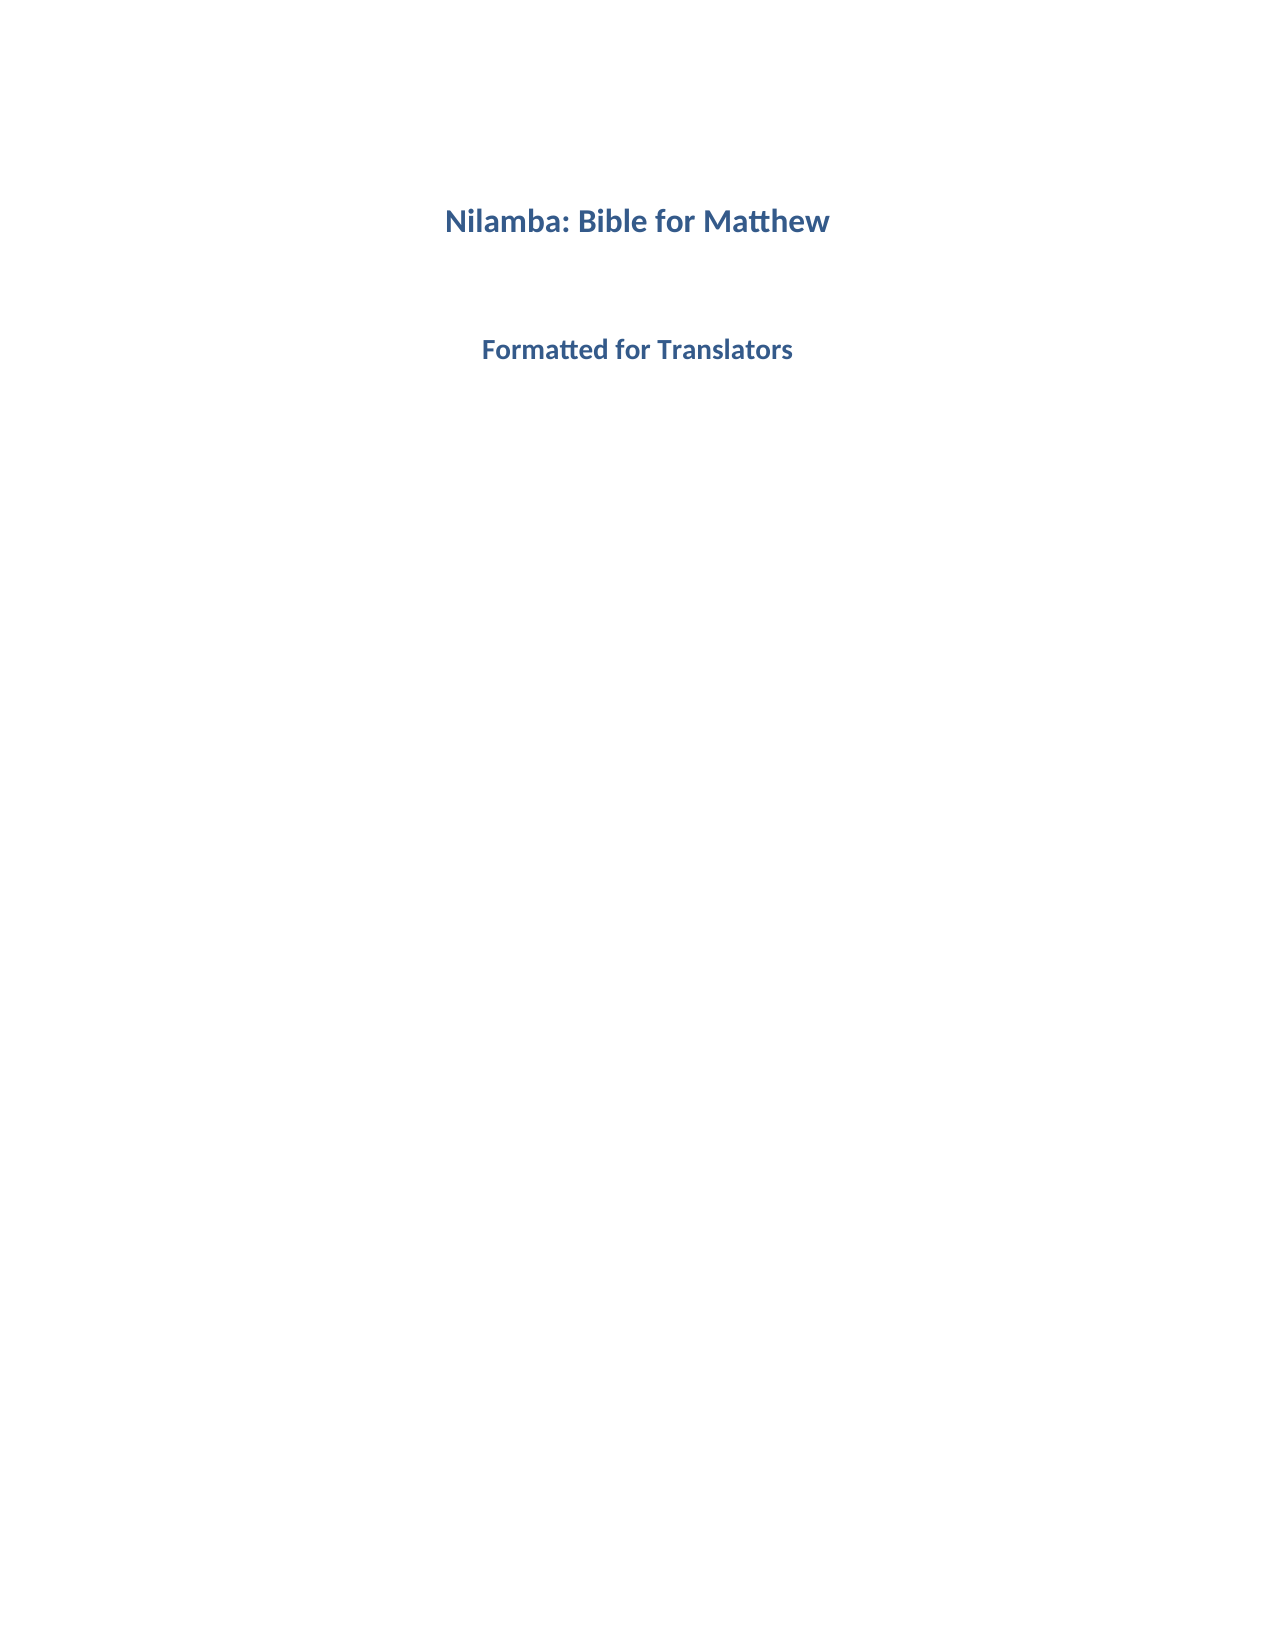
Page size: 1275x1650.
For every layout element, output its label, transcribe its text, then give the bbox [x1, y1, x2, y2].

title Nilamba: Bible for Matthew [150, 200, 1125, 241]
subtitle Formatted for Translators [150, 331, 1125, 367]
